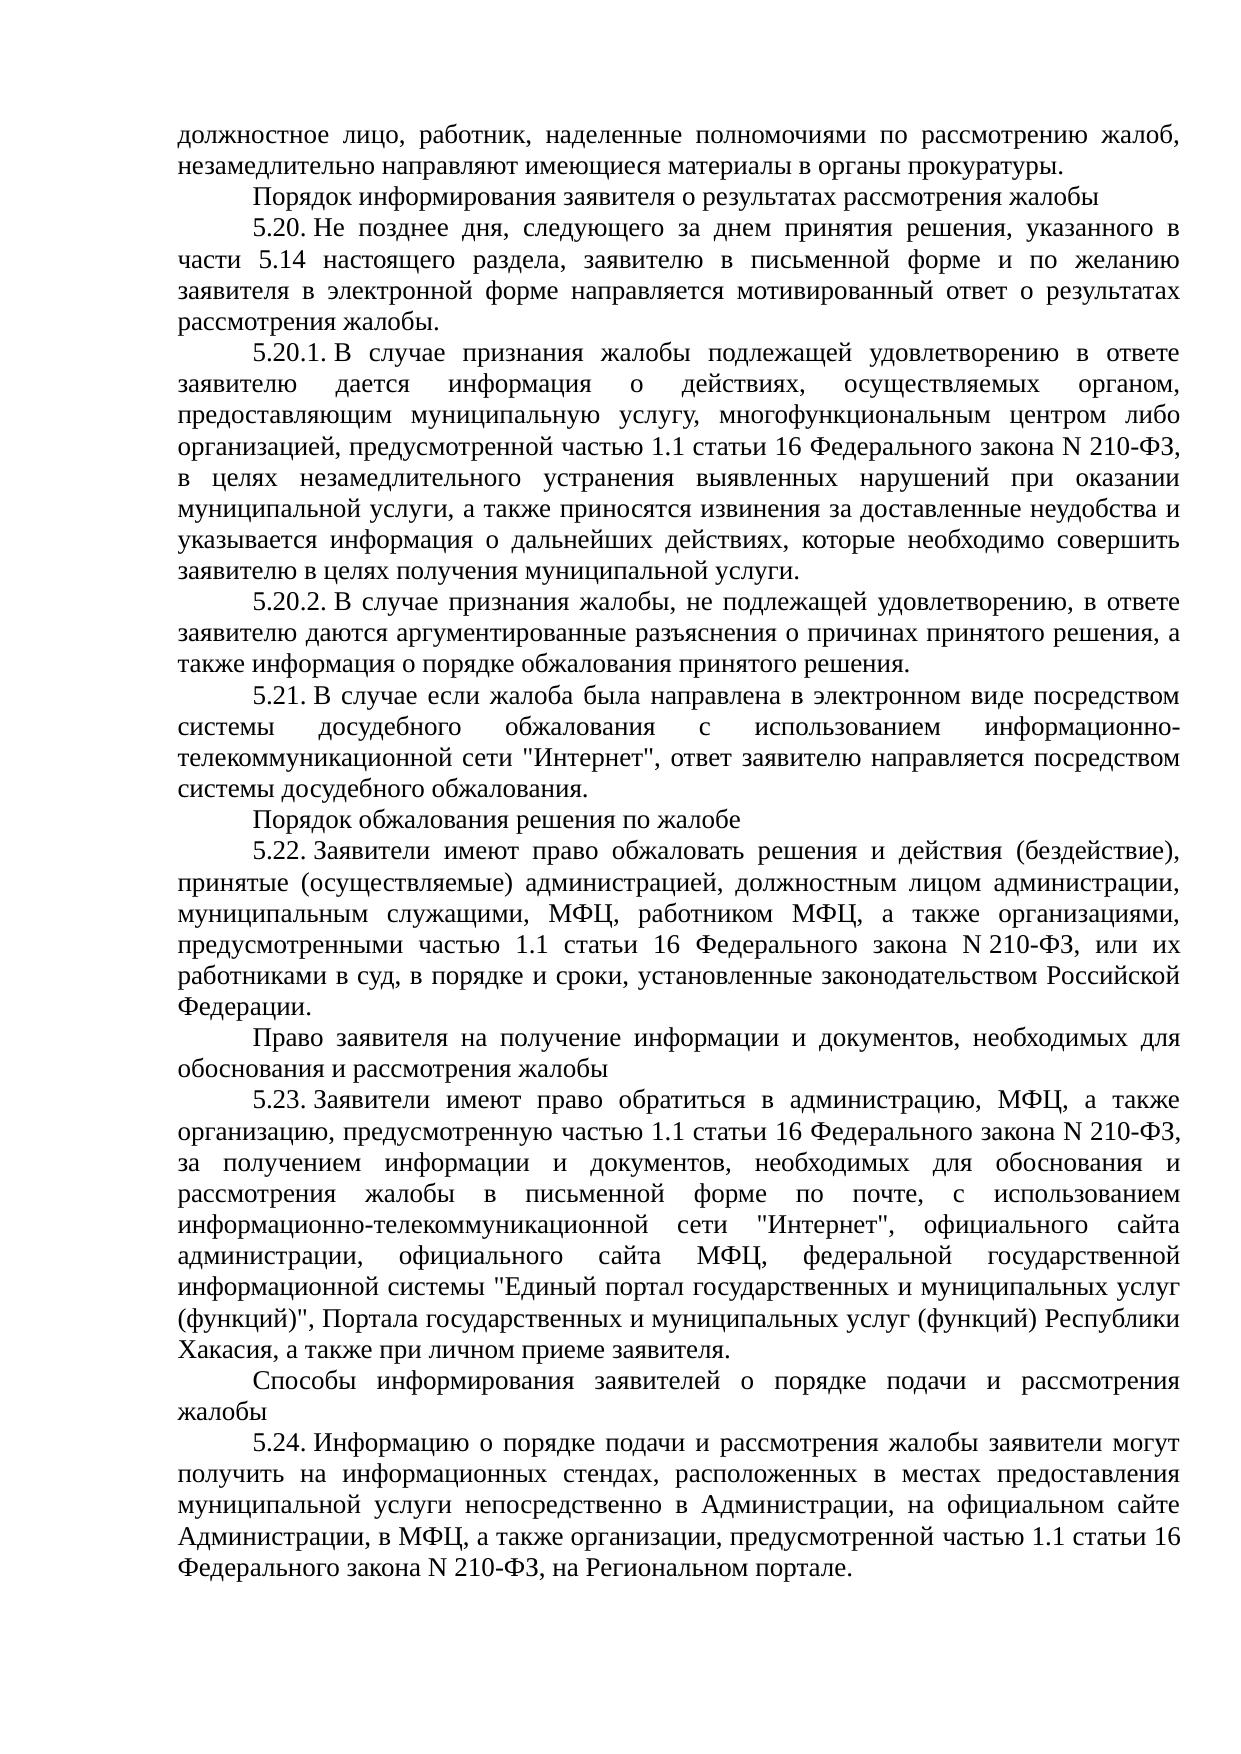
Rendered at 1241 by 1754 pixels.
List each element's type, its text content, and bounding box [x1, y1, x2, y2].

text Порядок информирования заявителя о результатах рассмотрения жалобы [177, 180, 1181, 212]
text 5.20.1. В случае признания жалобы подлежащей удовлетворению в ответе заявителю дается информация о действиях, осуществляемых органом, предоставляющим муниципальную услугу, многофункциональным центром либо организацией, предусмотренной частью 1.1 статьи 16 Федерального закона N 210-ФЗ, в целях незамедлительного устранения выявленных нарушений при оказании муниципальной услуги, а также приносятся извинения за доставленные неудобства и указывается информация о дальнейших действиях, которые необходимо совершить заявителю в целях получения муниципальной услуги. [177, 336, 1181, 585]
text 5.20.2. В случае признания жалобы, не подлежащей удовлетворению, в ответе заявителю даются аргументированные разъяснения о причинах принятого решения, а также информация о порядке обжалования принятого решения. [177, 585, 1181, 679]
text 5.22. Заявители имеют право обжаловать решения и действия (бездействие), принятые (осуществляемые) администрацией, должностным лицом администрации, муниципальным служащими, МФЦ, работником МФЦ, а также организациями, предусмотренными частью 1.1 статьи 16 Федерального закона N 210-ФЗ, или их работниками в суд, в порядке и сроки, установленные законодательством Российской Федерации. [177, 834, 1181, 1021]
text Право заявителя на получение информации и документов, необходимых для обоснования и рассмотрения жалобы [177, 1021, 1181, 1084]
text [177, 118, 1181, 180]
text 5.21. В случае если жалоба была направлена в электронном виде посредством системы досудебного обжалования с использованием информационно-телекоммуникационной сети "Интернет", ответ заявителю направляется посредством системы досудебного обжалования. [177, 679, 1181, 803]
text Способы информирования заявителей о порядке подачи и рассмотрения жалобы [177, 1364, 1181, 1426]
text 5.24. Информацию о порядке подачи и рассмотрения жалобы заявители могут получить на информационных стендах, расположенных в местах предоставления муниципальной услуги непосредственно в Администрации, на официальном сайте Администрации, в МФЦ, а также организации, предусмотренной частью 1.1 статьи 16 Федерального закона N 210-ФЗ, на Региональном портале. [177, 1426, 1181, 1582]
text 5.20. Не позднее дня, следующего за днем принятия решения, указанного в части 5.14 настоящего раздела, заявителю в письменной форме и по желанию заявителя в электронной форме направляется мотивированный ответ о результатах рассмотрения жалобы. [177, 212, 1181, 336]
text Порядок обжалования решения по жалобе [177, 803, 1181, 834]
text 5.23. Заявители имеют право обратиться в администрацию, МФЦ, а также организацию, предусмотренную частью 1.1 статьи 16 Федерального закона N 210-ФЗ, за получением информации и документов, необходимых для обоснования и рассмотрения жалобы в письменной форме по почте, с использованием информационно-телекоммуникационной сети "Интернет", официального сайта администрации, официального сайта МФЦ, федеральной государственной информационной системы "Единый портал государственных и муниципальных услуг (функций)", Портала государственных и муниципальных услуг (функций) Республики Хакасия, а также при личном приеме заявителя. [177, 1084, 1181, 1364]
